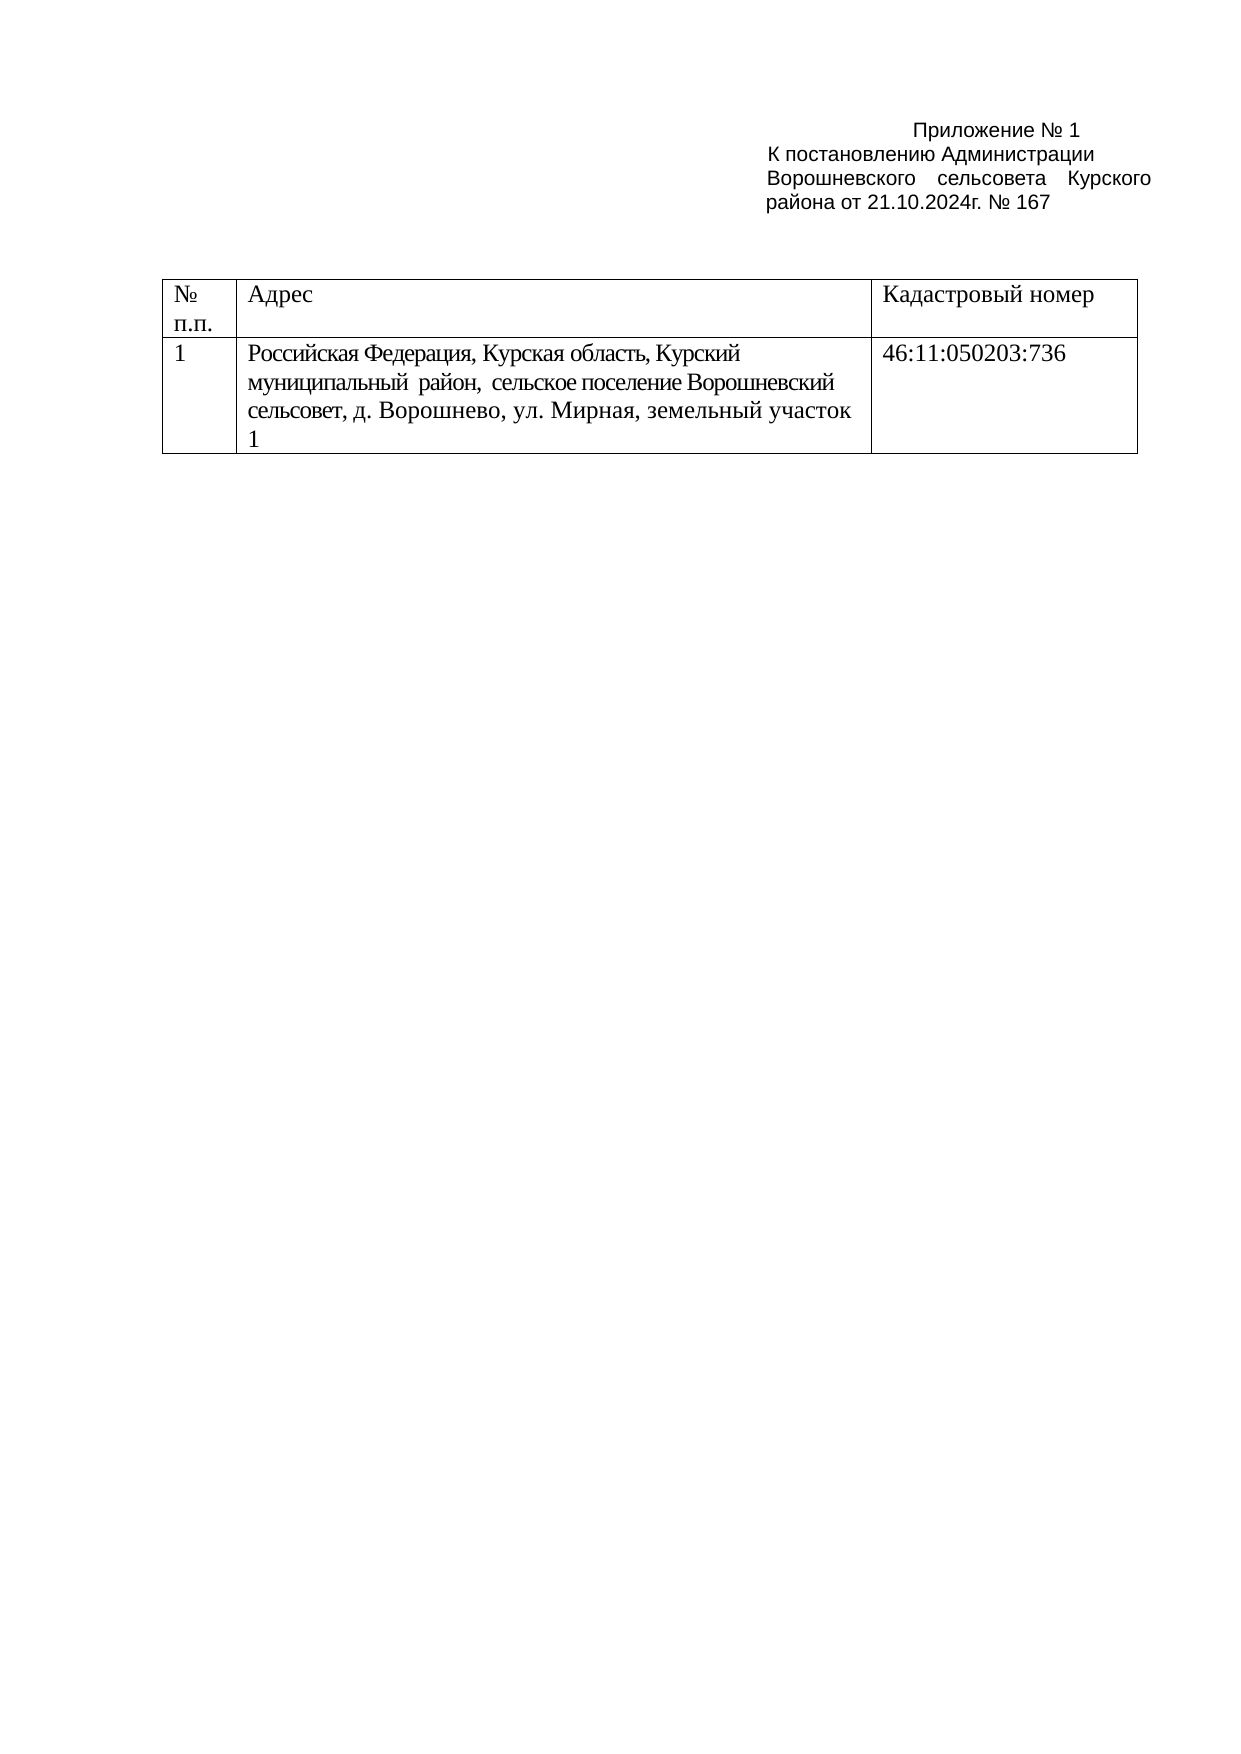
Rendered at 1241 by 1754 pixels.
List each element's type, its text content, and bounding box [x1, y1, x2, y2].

table_header № п.п. [163, 280, 236, 337]
table_cell 46:11:050203:736 [872, 338, 1137, 453]
table_header Кадастровый номер [872, 280, 1137, 337]
text Приложение № 1 [839, 118, 1152, 142]
text К постановлению Администрации [177, 142, 1152, 166]
table_header Адрес [237, 280, 871, 337]
table_cell Российская Федерация, Курская область, Курский муниципальный район, сельское поселение Ворошневский сельсовет, д. Ворошнево, ул. Мирная, земельный участок 1 [237, 338, 871, 453]
text Ворошневского сельсовета Курского района от 21.10.2024г. № 167 [766, 166, 1152, 214]
table_cell 1 [163, 338, 236, 453]
